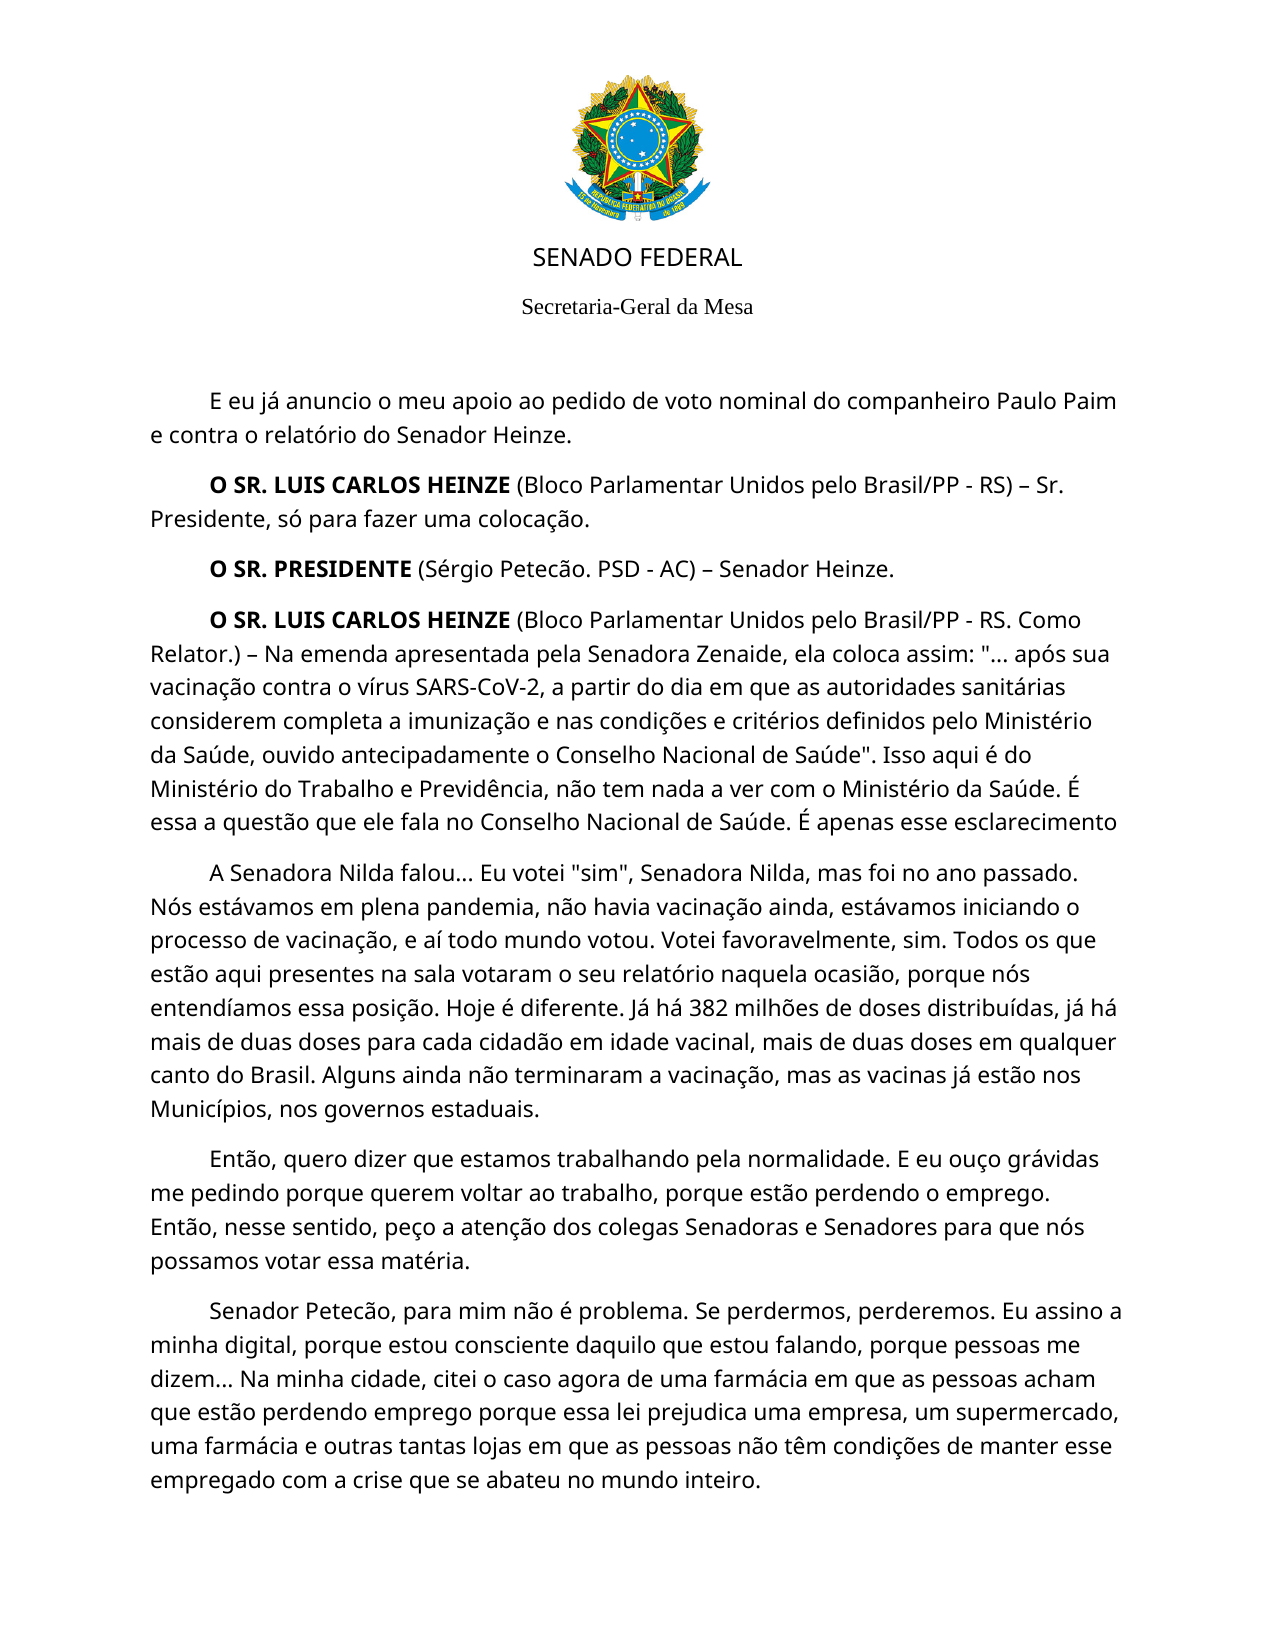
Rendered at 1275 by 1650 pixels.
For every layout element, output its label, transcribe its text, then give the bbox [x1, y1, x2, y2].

text Senador Petecão, para mim não é problema. Se perdermos, perderemos. Eu assino a minha digital, porque estou consciente daquilo que estou falando, porque pessoas me dizem... Na minha cidade, citei o caso agora de uma farmácia em que as pessoas acham que estão perdendo emprego porque essa lei prejudica uma empresa, um supermercado, uma farmácia e outras tantas lojas em que as pessoas não têm condições de manter esse empregado com a crise que se abateu no mundo inteiro. [150, 1295, 1125, 1495]
text Então, quero dizer que estamos trabalhando pela normalidade. E eu ouço grávidas me pedindo porque querem voltar ao trabalho, porque estão perdendo o emprego. Então, nesse sentido, peço a atenção dos colegas Senadoras e Senadores para que nós possamos votar essa matéria. [150, 1143, 1125, 1276]
text A Senadora Nilda falou... Eu votei "sim", Senadora Nilda, mas foi no ano passado. Nós estávamos em plena pandemia, não havia vacinação ainda, estávamos iniciando o processo de vacinação, e aí todo mundo votou. Votei favoravelmente, sim. Todos os que estão aqui presentes na sala votaram o seu relatório naquela ocasião, porque nós entendíamos essa posição. Hoje é diferente. Já há 382 milhões de doses distribuídas, já há mais de duas doses para cada cidadão em idade vacinal, mais de duas doses em qualquer canto do Brasil. Alguns ainda não terminaram a vacinação, mas as vacinas já estão nos Municípios, nos governos estaduais. [150, 857, 1125, 1124]
text O SR. PRESIDENTE (Sérgio Petecão. PSD - AC) – Senador Heinze. [150, 553, 1125, 584]
picture [564, 75, 711, 221]
text O SR. LUIS CARLOS HEINZE (Bloco Parlamentar Unidos pelo Brasil/PP - RS. Como Relator.) – Na emenda apresentada pela Senadora Zenaide, ela coloca assim: "... após sua vacinação contra o vírus SARS-CoV-2, a partir do dia em que as autoridades sanitárias considerem completa a imunização e nas condições e critérios definidos pelo Ministério da Saúde, ouvido antecipadamente o Conselho Nacional de Saúde". Isso aqui é do Ministério do Trabalho e Previdência, não tem nada a ver com o Ministério da Saúde. É essa a questão que ele fala no Conselho Nacional de Saúde. É apenas esse esclarecimento [150, 604, 1125, 837]
text E eu já anuncio o meu apoio ao pedido de voto nominal do companheiro Paulo Paim e contra o relatório do Senador Heinze. [150, 385, 1125, 450]
text O SR. LUIS CARLOS HEINZE (Bloco Parlamentar Unidos pelo Brasil/PP - RS) – Sr. Presidente, só para fazer uma colocação. [150, 469, 1125, 534]
